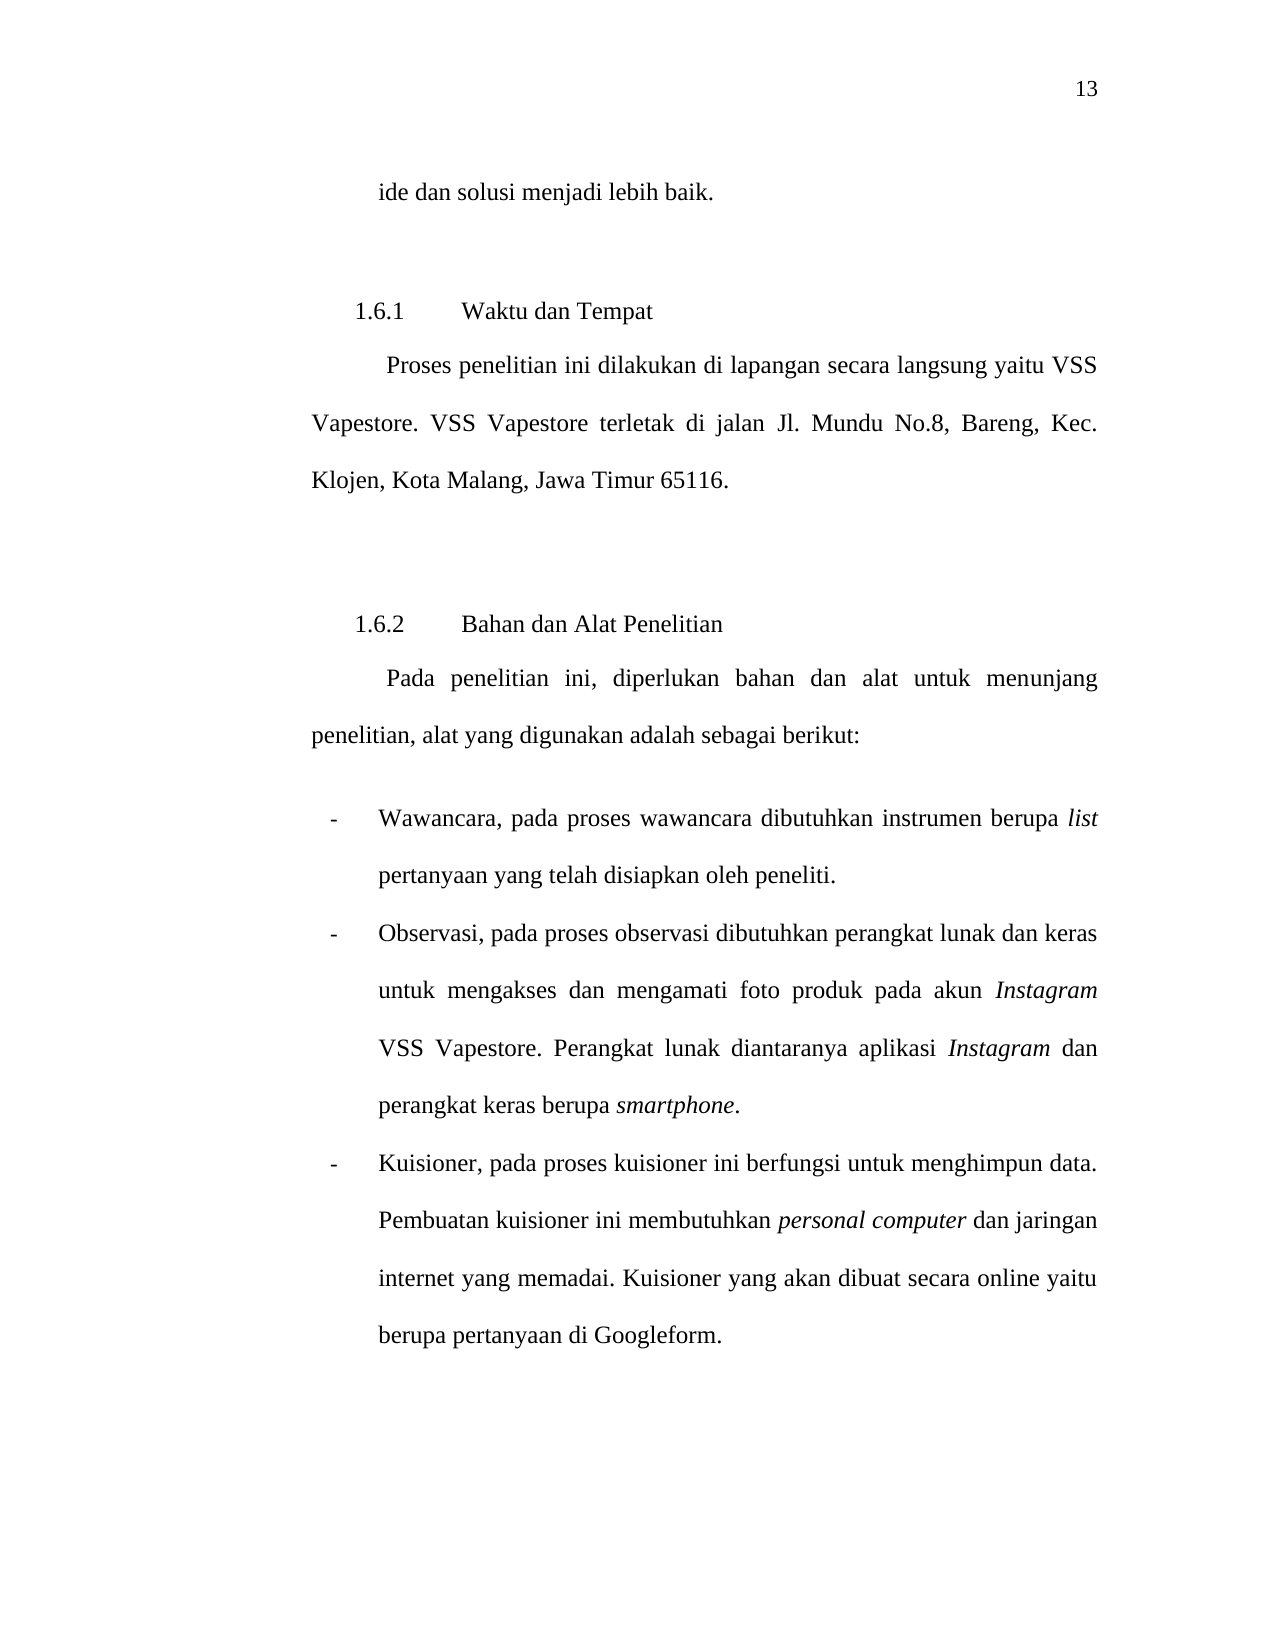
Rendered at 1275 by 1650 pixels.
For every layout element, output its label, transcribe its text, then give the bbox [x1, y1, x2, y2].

subtitle Bahan dan Alat Penelitian [354, 609, 1098, 638]
text Kuisioner, pada proses kuisioner ini berfungsi untuk menghimpun data. Pembuatan kuisioner ini membutuhkan personal computer dan jaringan internet yang memadai. Kuisioner yang akan dibuat secara online yaitu berupa pertanyaan di Googleform. [330, 1148, 1098, 1349]
list Pada penelitian ini, diperlukan bahan dan alat untuk menunjang penelitian, alat yang digunakan adalah sebagai berikut: [311, 663, 1098, 749]
list Proses penelitian ini dilakukan di lapangan secara langsung yaitu VSS Vapestore. VSS Vapestore terletak di jalan Jl. Mundu No.8, Bareng, Kec. Klojen, Kota Malang, Jawa Timur 65116. [311, 350, 1098, 494]
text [330, 177, 1098, 206]
subtitle Waktu dan Tempat [354, 296, 1098, 325]
text Wawancara, pada proses wawancara dibutuhkan instrumen berupa list pertanyaan yang telah disiapkan oleh peneliti. [330, 803, 1098, 889]
text Observasi, pada proses observasi dibutuhkan perangkat lunak dan keras untuk mengakses dan mengamati foto produk pada akun Instagram VSS Vapestore. Perangkat lunak diantaranya aplikasi Instagram dan perangkat keras berupa smartphone. [330, 918, 1098, 1119]
